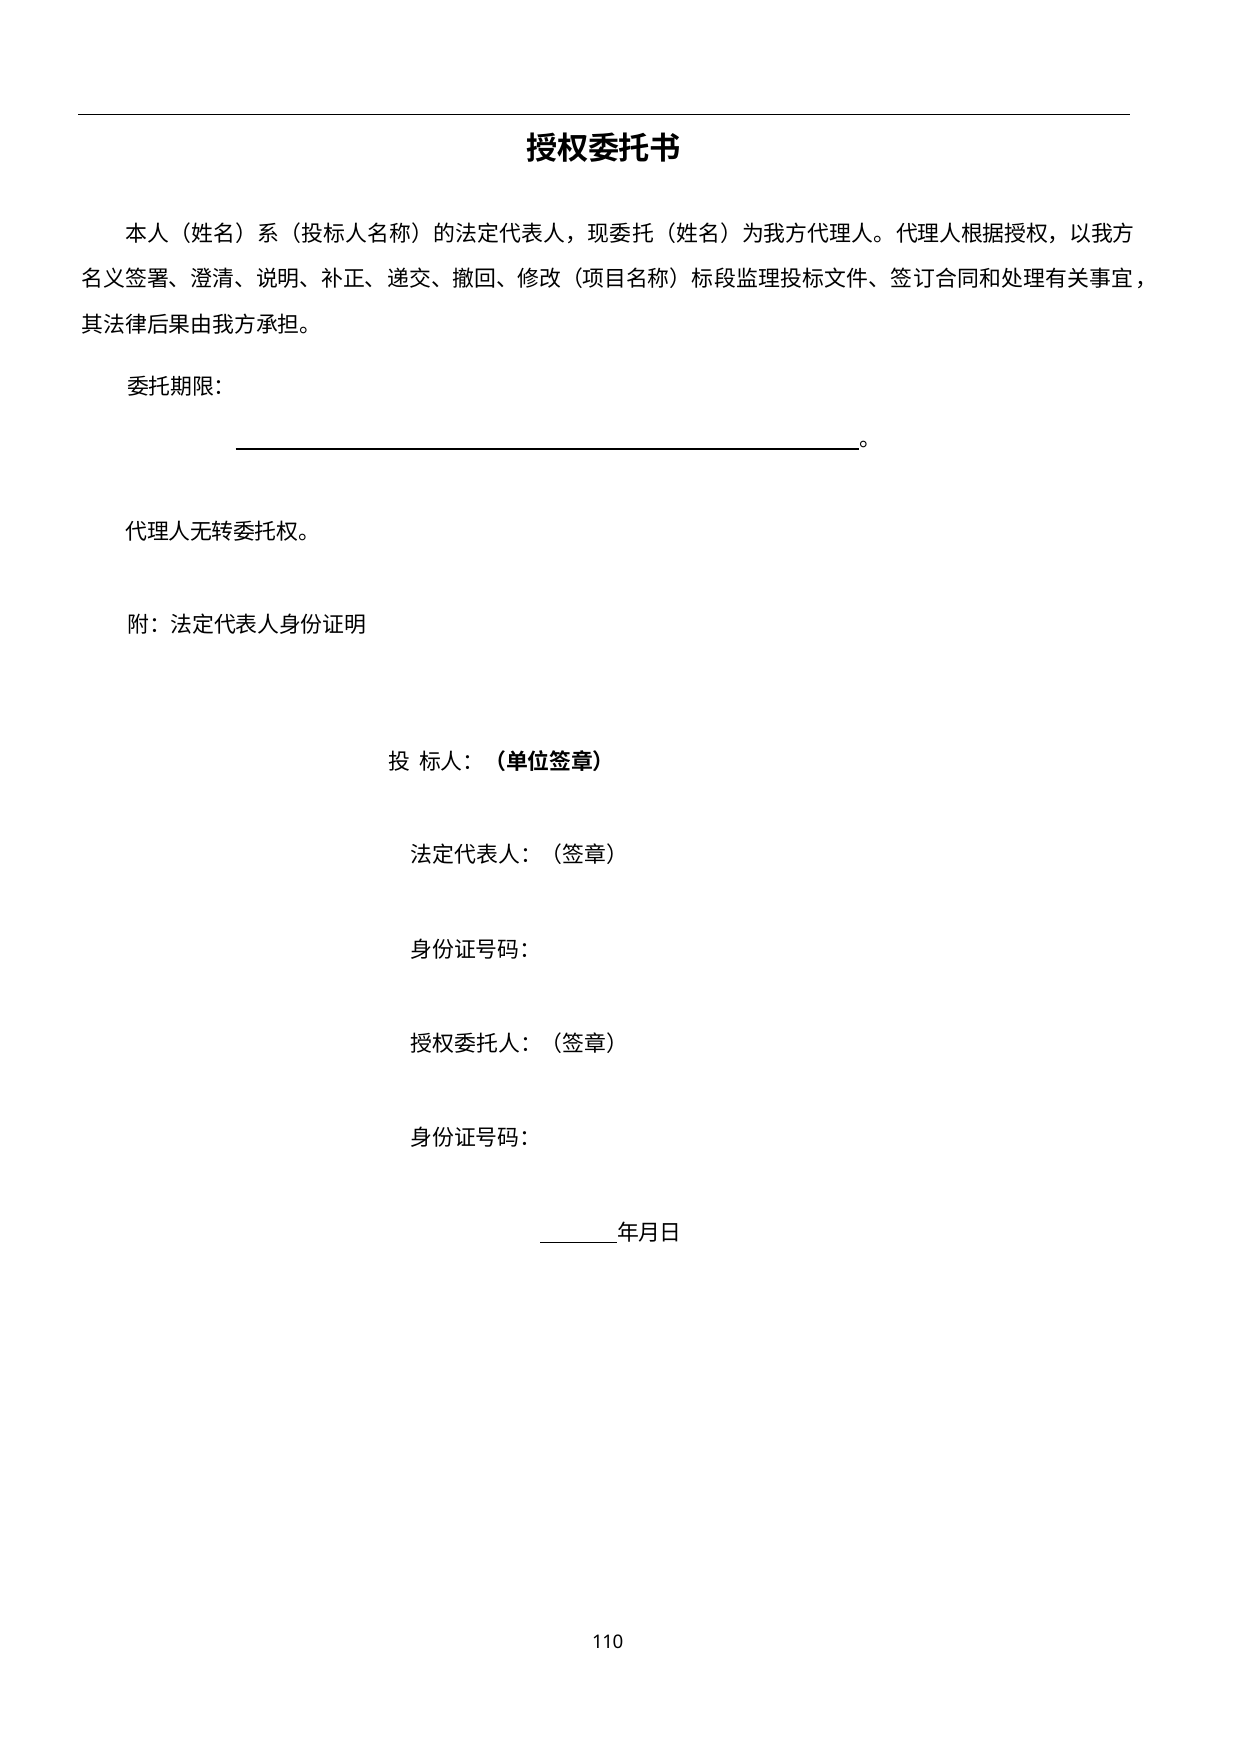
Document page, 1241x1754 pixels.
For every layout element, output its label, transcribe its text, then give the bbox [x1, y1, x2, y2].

text 授权委托人：（签章） [410, 1029, 1135, 1057]
text 代理人无转委托权。 [125, 516, 1135, 545]
text 投 标人：（单位签章） [388, 747, 1135, 775]
text 身份证号码： [411, 934, 1135, 963]
text 。 [236, 434, 1135, 450]
text 年月日 [540, 1217, 1135, 1246]
text 授权委托书 [527, 127, 1135, 168]
text 附：法定代表人身份证明 [127, 610, 1135, 639]
text 法定代表人：（签章） [410, 840, 1135, 868]
text 本人（姓名）系（投标人名称）的法定代表人，现委托（姓名）为我方代理人。代理人根据授权，以我方名义签署、澄清、说明、补正、递交、撤回、修改（项目名称）标段监理投标文件、签订合同和处理有关事宜，其法律后果由我方承担。 [82, 216, 1135, 339]
text 身份证号码： [411, 1122, 1135, 1151]
text 委托期限： [127, 371, 1135, 400]
